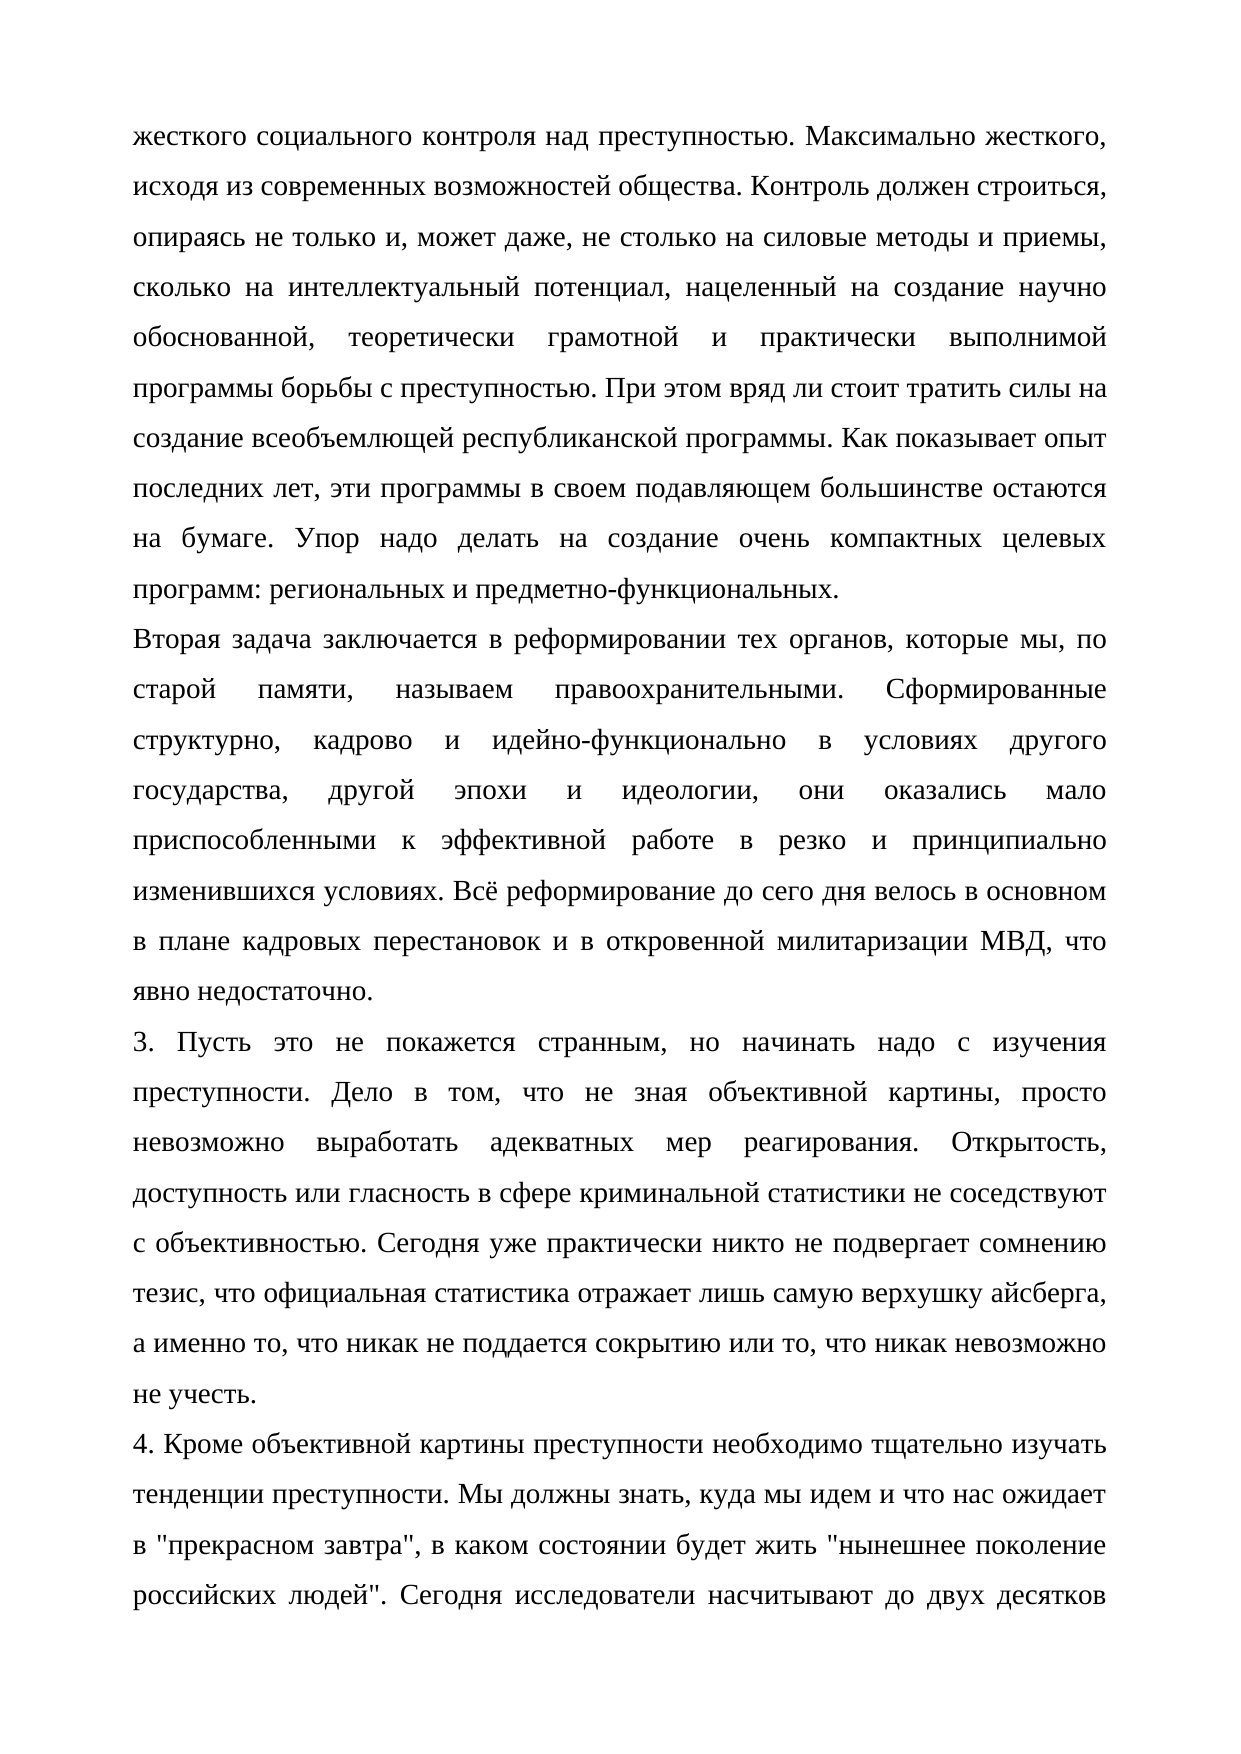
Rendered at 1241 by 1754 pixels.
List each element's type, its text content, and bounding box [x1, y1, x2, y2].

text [133, 118, 1108, 604]
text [133, 1426, 1108, 1611]
text 3. Пусть это не покажется странным, но начинать надо с изучения преступности. Дело в том, что не зная объективной картины, просто невозможно выработать адекватных мер реагирования. Открытость, доступность или гласность в сфере криминальной статистики не соседствуют с объективностью. Сегодня уже практически никто не подвергает сомнению тезис, что официальная статистика отражает лишь самую верхушку айсберга, а именно то, что никак не поддается сокрытию или то, что никак невозможно не учесть. [133, 1024, 1108, 1409]
text Вторая задача заключается в реформировании тех органов, которые мы, по старой памяти, называем правоохранительными. Сформированные структурно, кадрово и идейно-функционально в условиях другого государства, другой эпохи и идеологии, они оказались мало приспособленными к эффективной работе в резко и принципиально изменившихся условиях. Всё реформирование до сего дня велось в основном в плане кадровых перестановок и в откровенной милитаризации МВД, что явно недостаточно. [133, 621, 1108, 1007]
